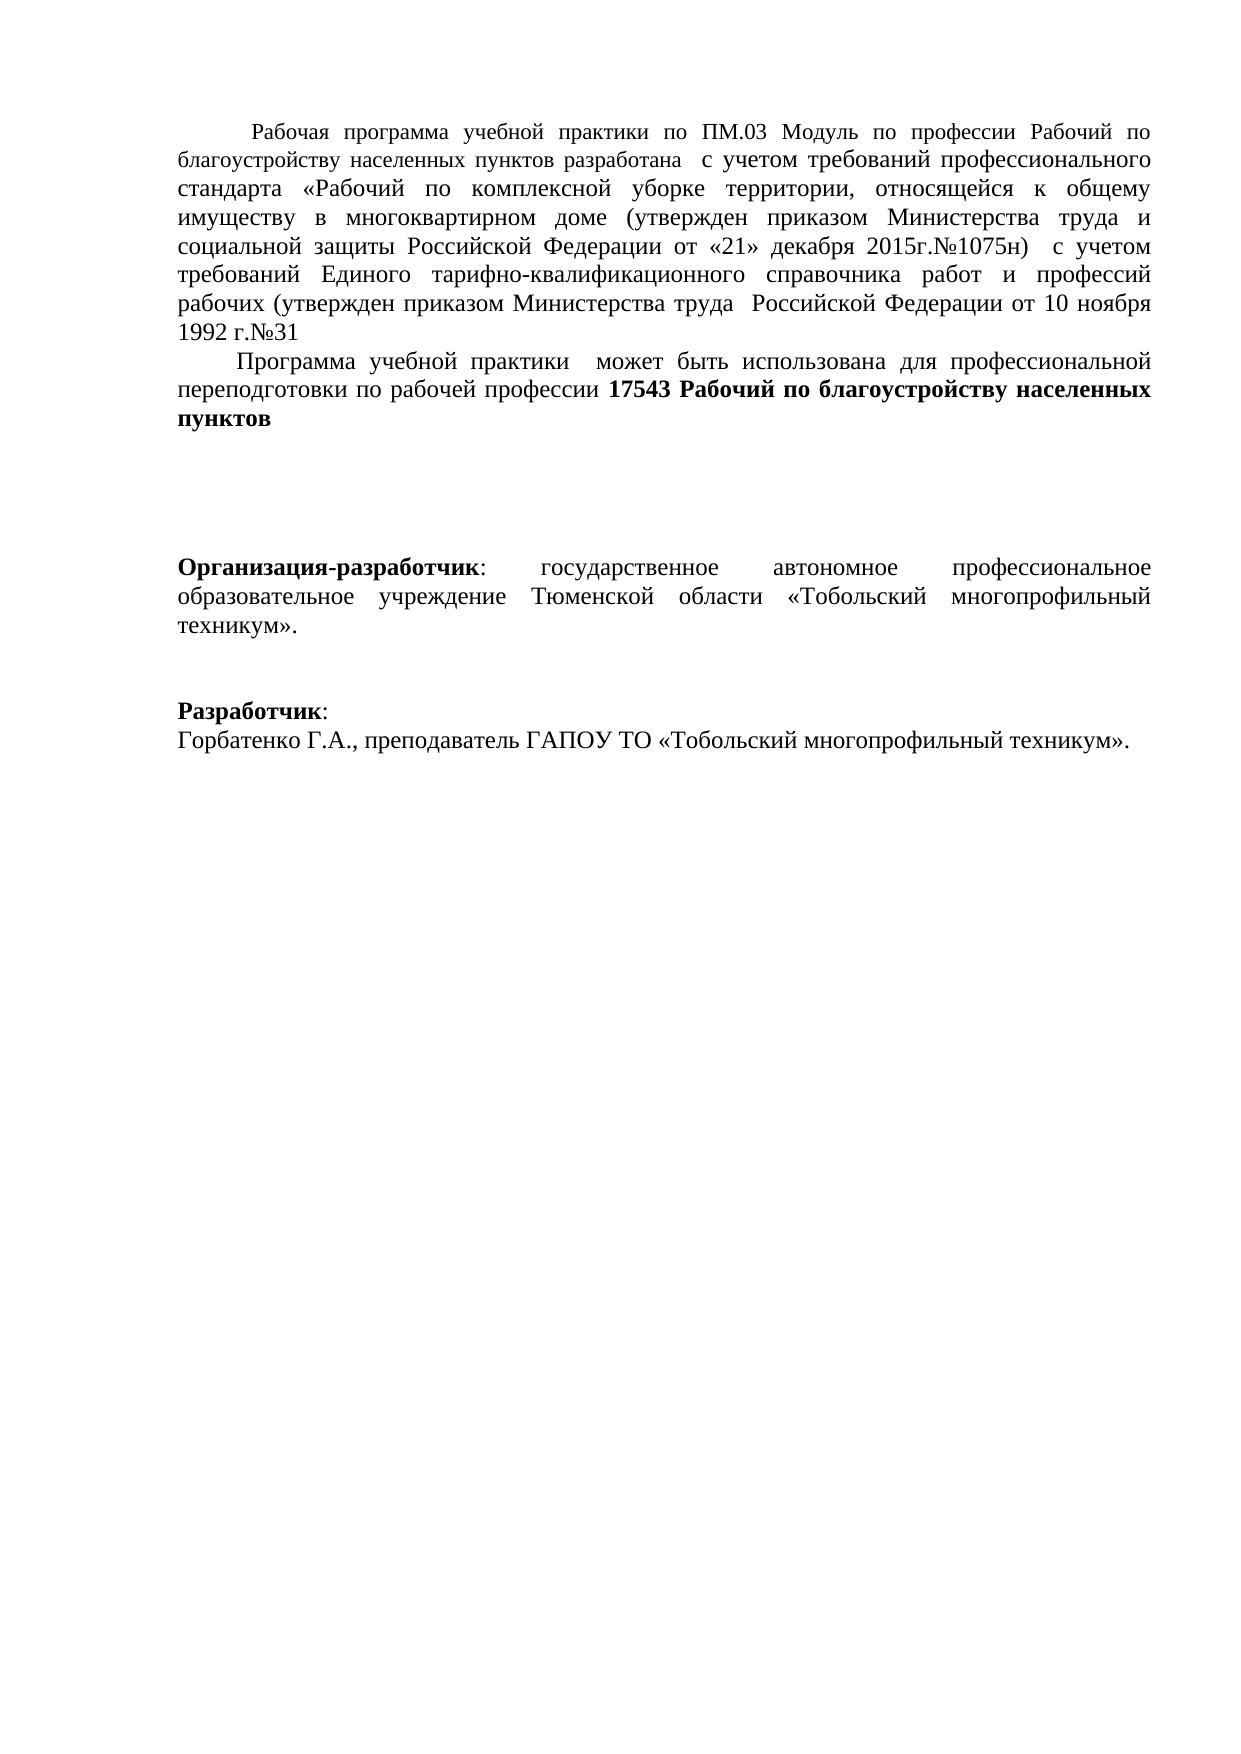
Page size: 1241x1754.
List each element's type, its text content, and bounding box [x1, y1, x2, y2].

list Горбатенко Г.А., преподаватель ГАПОУ ТО «Тобольский многопрофильный техникум». [177, 725, 1152, 753]
text Организация-разработчик: государственное автономное профессиональное образовательное учреждение Тюменской области «Тобольский многопрофильный техникум». [177, 552, 1152, 638]
text Рабочая программа учебной практики по ПМ.03 Модуль по профессии Рабочий по благоустройству населенных пунктов разработана с учетом требований профессионального стандарта «Рабочий по комплексной уборке территории, относящейся к общему имуществу в многоквартирном доме (утвержден приказом Министерства труда и социальной защиты Российской Федерации от «21» декабря 2015г.№1075н) с учетом требований Единого тарифно-квалификационного справочника работ и профессий рабочих (утвержден приказом Министерства труда Российской Федерации от 10 ноября .№31 [177, 118, 1152, 346]
text Программа учебной практики может быть использована для профессиональной переподготовки по рабочей профессии 17543 Рабочий по благоустройству населенных пунктов [177, 346, 1152, 432]
text Разработчик: [177, 696, 1152, 725]
